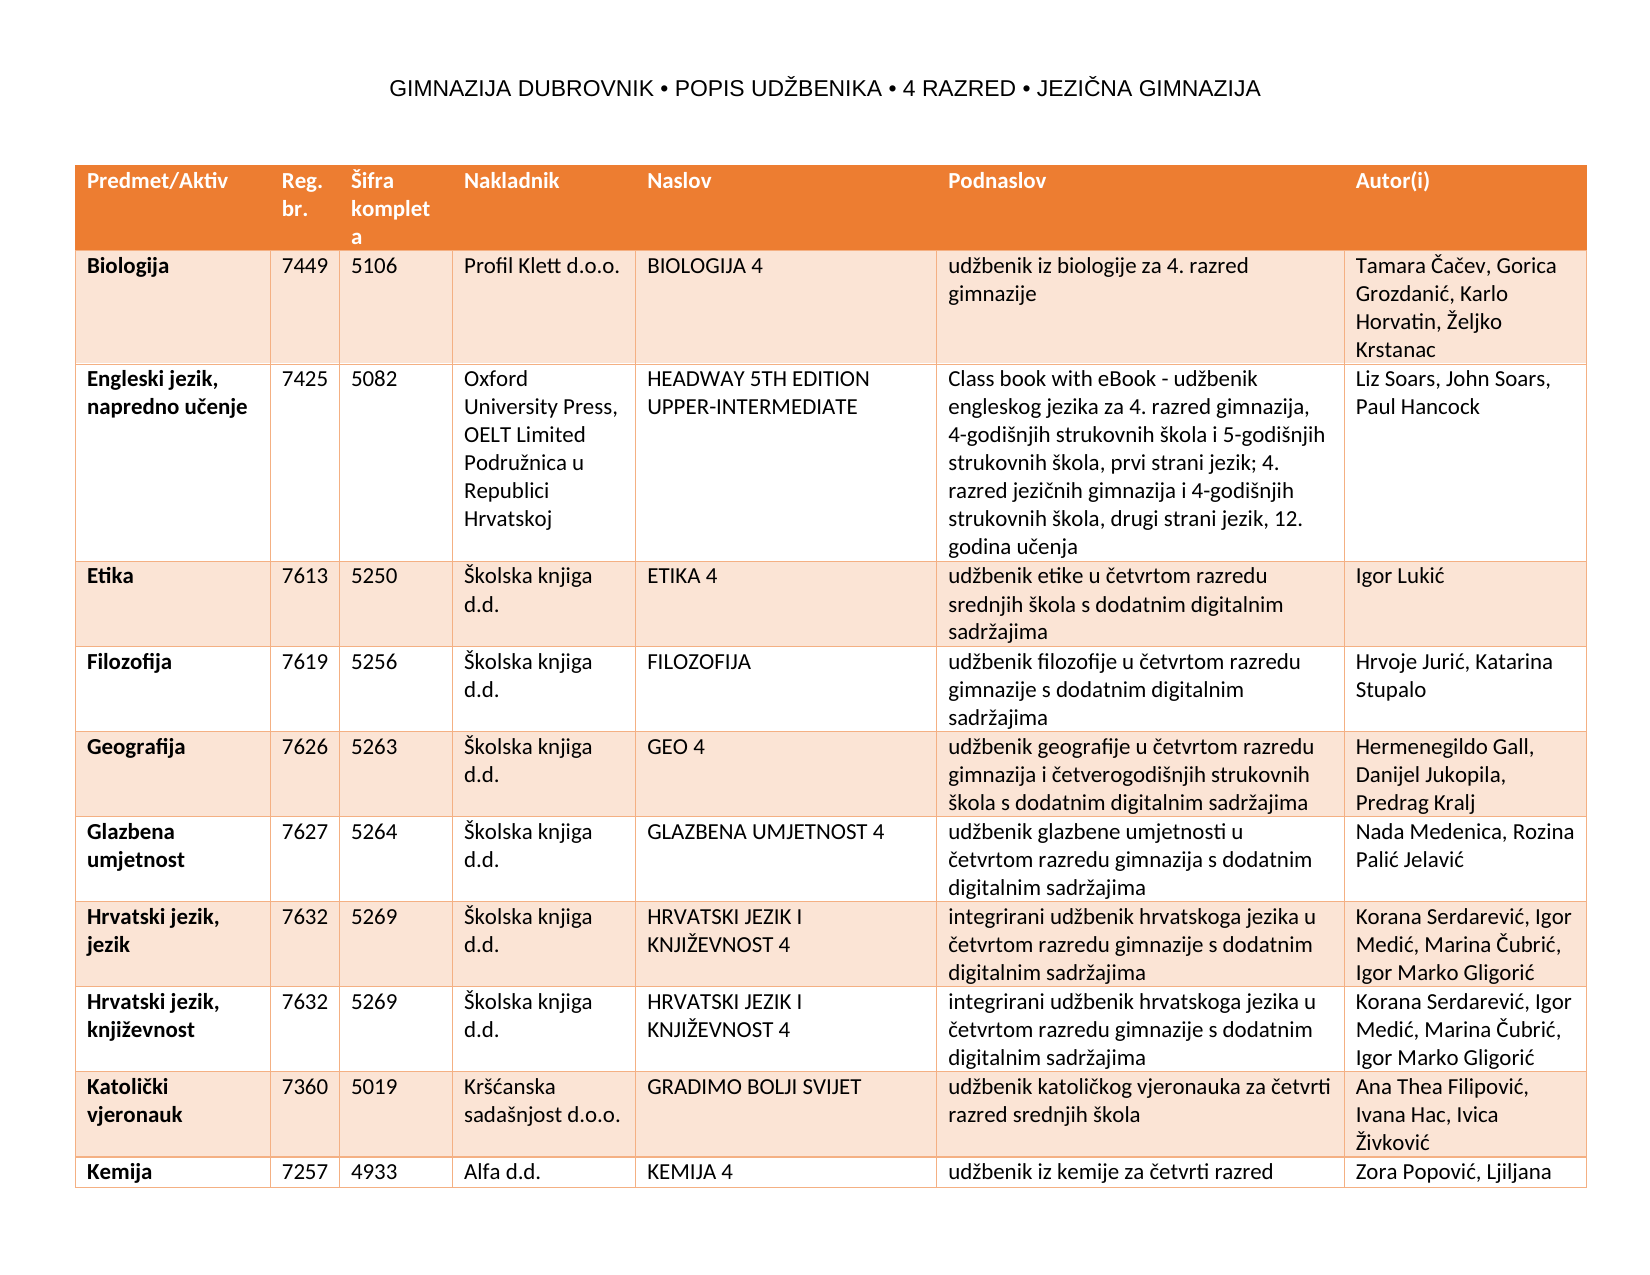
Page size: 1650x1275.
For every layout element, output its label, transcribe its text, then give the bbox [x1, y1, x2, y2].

text GIMNAZIJA DUBROVNIK • POPIS UDŽBENIKA • 4 RAZRED • JEZIČNA GIMNAZIJA [75, 75, 1575, 101]
table_cell udžbenik glazbene umjetnosti u četvrtom razredu gimnazija s dodatnim digitalnim sadržajima [937, 817, 1344, 901]
table_cell 7425 [271, 365, 339, 561]
table_cell Katolički vjeronauk [76, 1072, 270, 1156]
table_cell Školska knjiga d.d. [453, 987, 635, 1071]
table_cell integrirani udžbenik hrvatskoga jezika u četvrtom razredu gimnazije s dodatnim digitalnim sadržajima [937, 987, 1344, 1071]
table_cell Kršćanska sadašnjost d.o.o. [453, 1072, 635, 1156]
table_cell Školska knjiga d.d. [453, 732, 635, 816]
table_cell 5082 [340, 365, 452, 561]
table_cell Engleski jezik, napredno učenje [76, 365, 270, 561]
table_cell Hermenegildo Gall, Danijel Jukopila, Predrag Kralj [1345, 732, 1586, 816]
table_cell 4933 [340, 1158, 452, 1187]
table_header Autor(i) [1345, 166, 1586, 250]
table_cell Tamara Čačev, Gorica Grozdanić, Karlo Horvatin, Željko Krstanac [1345, 251, 1586, 363]
table_cell 7619 [271, 647, 339, 731]
table_header Predmet/Aktiv [76, 166, 270, 250]
table_cell Biologija [76, 251, 270, 363]
table_cell Hrvatski jezik, književnost [76, 987, 270, 1071]
table_cell Školska knjiga d.d. [453, 562, 635, 646]
table_cell udžbenik geografije u četvrtom razredu gimnazija i četverogodišnjih strukovnih škola s dodatnim digitalnim sadržajima [937, 732, 1344, 816]
table_cell udžbenik iz biologije za 4. razred gimnazije [937, 251, 1344, 363]
table_cell 5250 [340, 562, 452, 646]
table_cell Školska knjiga d.d. [453, 647, 635, 731]
table_cell Školska knjiga d.d. [453, 817, 635, 901]
table_cell Glazbena umjetnost [76, 817, 270, 901]
table_cell Alfa d.d. [453, 1158, 635, 1187]
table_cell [937, 1158, 1344, 1187]
table_cell 7632 [271, 902, 339, 986]
table_cell 5106 [340, 251, 452, 363]
table_cell 5019 [340, 1072, 452, 1156]
table_header Naslov [636, 166, 936, 250]
table_cell Geografija [76, 732, 270, 816]
table_cell HRVATSKI JEZIK I KNJIŽEVNOST 4 [636, 902, 936, 986]
table_cell 5264 [340, 817, 452, 901]
table_cell Ana Thea Filipović, Ivana Hac, Ivica Živković [1345, 1072, 1586, 1156]
table_cell 7613 [271, 562, 339, 646]
table_cell 7449 [271, 251, 339, 363]
table_cell ETIKA 4 [636, 562, 936, 646]
table_cell Liz Soars, John Soars, Paul Hancock [1345, 365, 1586, 561]
table_cell integrirani udžbenik hrvatskoga jezika u četvrtom razredu gimnazije s dodatnim digitalnim sadržajima [937, 902, 1344, 986]
table_cell 5269 [340, 987, 452, 1071]
table_cell 7257 [271, 1158, 339, 1187]
table_cell BIOLOGIJA 4 [636, 251, 936, 363]
table_cell Nada Medenica, Rozina Palić Jelavić [1345, 817, 1586, 901]
table_cell KEMIJA 4 [636, 1158, 936, 1187]
table_header Podnaslov [937, 166, 1344, 250]
table_cell Filozofija [76, 647, 270, 731]
table_cell Hrvatski jezik, jezik [76, 902, 270, 986]
table_cell udžbenik katoličkog vjeronauka za četvrti razred srednjih škola [937, 1072, 1344, 1156]
table_cell GEO 4 [636, 732, 936, 816]
table_cell Hrvoje Jurić, Katarina Stupalo [1345, 647, 1586, 731]
table_header Nakladnik [453, 166, 635, 250]
table_cell 7632 [271, 987, 339, 1071]
table_cell HRVATSKI JEZIK I KNJIŽEVNOST 4 [636, 987, 936, 1071]
table_cell 7627 [271, 817, 339, 901]
table_cell 5263 [340, 732, 452, 816]
table_cell GRADIMO BOLJI SVIJET [636, 1072, 936, 1156]
table_cell 7626 [271, 732, 339, 816]
table_cell Igor Lukić [1345, 562, 1586, 646]
table_cell HEADWAY 5TH EDITION UPPER-INTERMEDIATE [636, 365, 936, 561]
table_cell GLAZBENA UMJETNOST 4 [636, 817, 936, 901]
table_cell Korana Serdarević, Igor Medić, Marina Čubrić, Igor Marko Gligorić [1345, 902, 1586, 986]
table_cell Korana Serdarević, Igor Medić, Marina Čubrić, Igor Marko Gligorić [1345, 987, 1586, 1071]
table_cell Profil Klett d.o.o. [453, 251, 635, 363]
table_cell Kemija [76, 1158, 270, 1187]
table_cell udžbenik etike u četvrtom razredu srednjih škola s dodatnim digitalnim sadržajima [937, 562, 1344, 646]
table_header Reg. br. [271, 166, 339, 250]
table_cell Školska knjiga d.d. [453, 902, 635, 986]
table_cell Class book with eBook - udžbenik engleskog jezika za 4. razred gimnazija, 4-godišnjih strukovnih škola i 5-godišnjih strukovnih škola, prvi strani jezik; 4. razred jezičnih gimnazija i 4-godišnjih strukovnih škola, drugi strani jezik, 12. godina učenja [937, 365, 1344, 561]
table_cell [1345, 1158, 1586, 1187]
table_cell udžbenik filozofije u četvrtom razredu gimnazije s dodatnim digitalnim sadržajima [937, 647, 1344, 731]
table_cell 5269 [340, 902, 452, 986]
table_cell 5256 [340, 647, 452, 731]
table_cell Etika [76, 562, 270, 646]
table_cell 7360 [271, 1072, 339, 1156]
table_cell FILOZOFIJA [636, 647, 936, 731]
table_header Šifra kompleta [340, 166, 452, 250]
table_cell Oxford University Press, OELT Limited Podružnica u Republici Hrvatskoj [453, 365, 635, 561]
